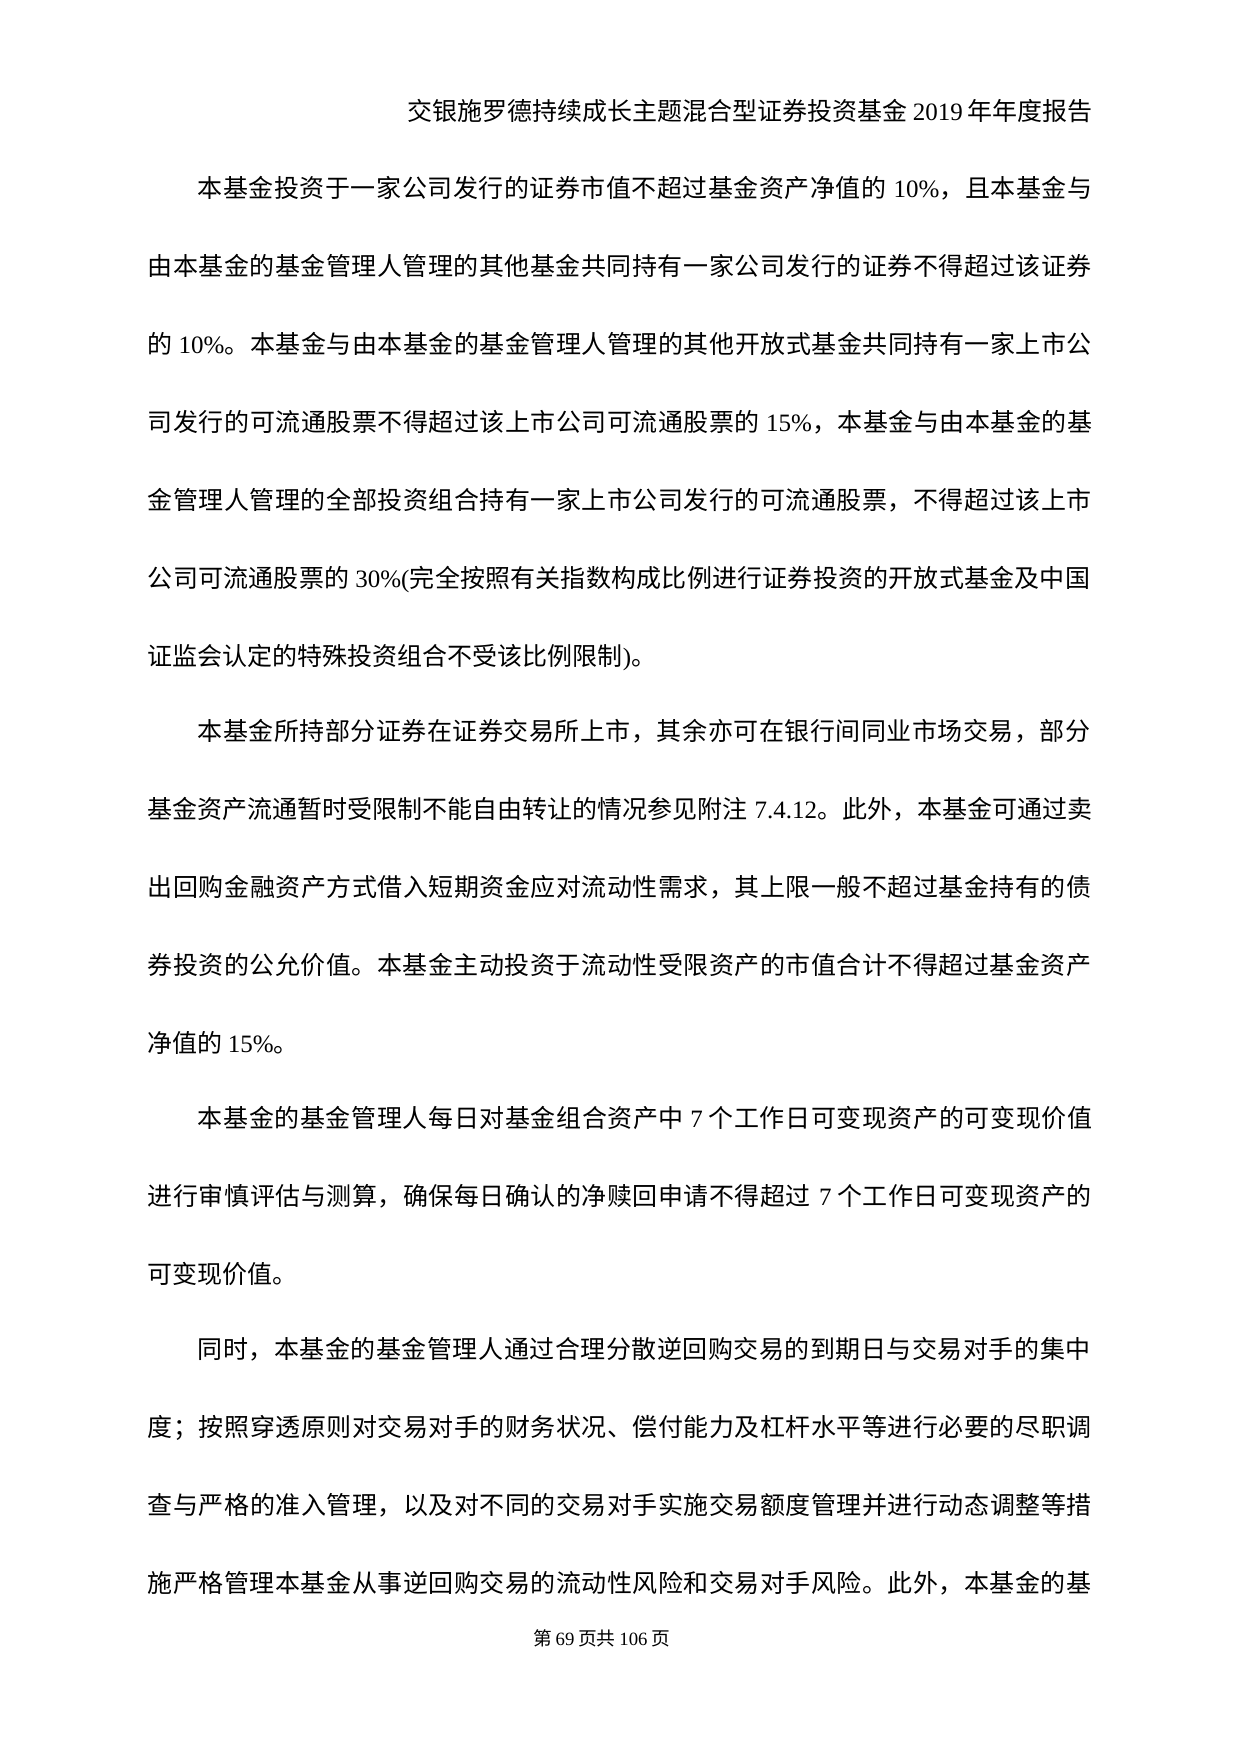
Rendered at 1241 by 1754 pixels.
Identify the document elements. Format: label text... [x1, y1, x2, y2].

text 本基金投资于一家公司发行的证券市值不超过基金资产净值的10%，且本基金与由本基金的基金管理人管理的其他基金共同持有一家公司发行的证券不得超过该证券的10%。本基金与由本基金的基金管理人管理的其他开放式基金共同持有一家上市公司发行的可流通股票不得超过该上市公司可流通股票的15%，本基金与由本基金的基金管理人管理的全部投资组合持有一家上市公司发行的可流通股票，不得超过该上市公司可流通股票的30%(完全按照有关指数构成比例进行证券投资的开放式基金及中国证监会认定的特殊投资组合不受该比例限制)。 [148, 154, 1092, 687]
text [148, 1315, 1092, 1614]
text 本基金的基金管理人每日对基金组合资产中7个工作日可变现资产的可变现价值进行审慎评估与测算，确保每日确认的净赎回申请不得超过7个工作日可变现资产的可变现价值。 [148, 1084, 1092, 1305]
text 本基金所持部分证券在证券交易所上市，其余亦可在银行间同业市场交易，部分基金资产流通暂时受限制不能自由转让的情况参见附注7.4.12。此外，本基金可通过卖出回购金融资产方式借入短期资金应对流动性需求，其上限一般不超过基金持有的债券投资的公允价值。本基金主动投资于流动性受限资产的市值合计不得超过基金资产净值的15%。 [148, 697, 1092, 1074]
